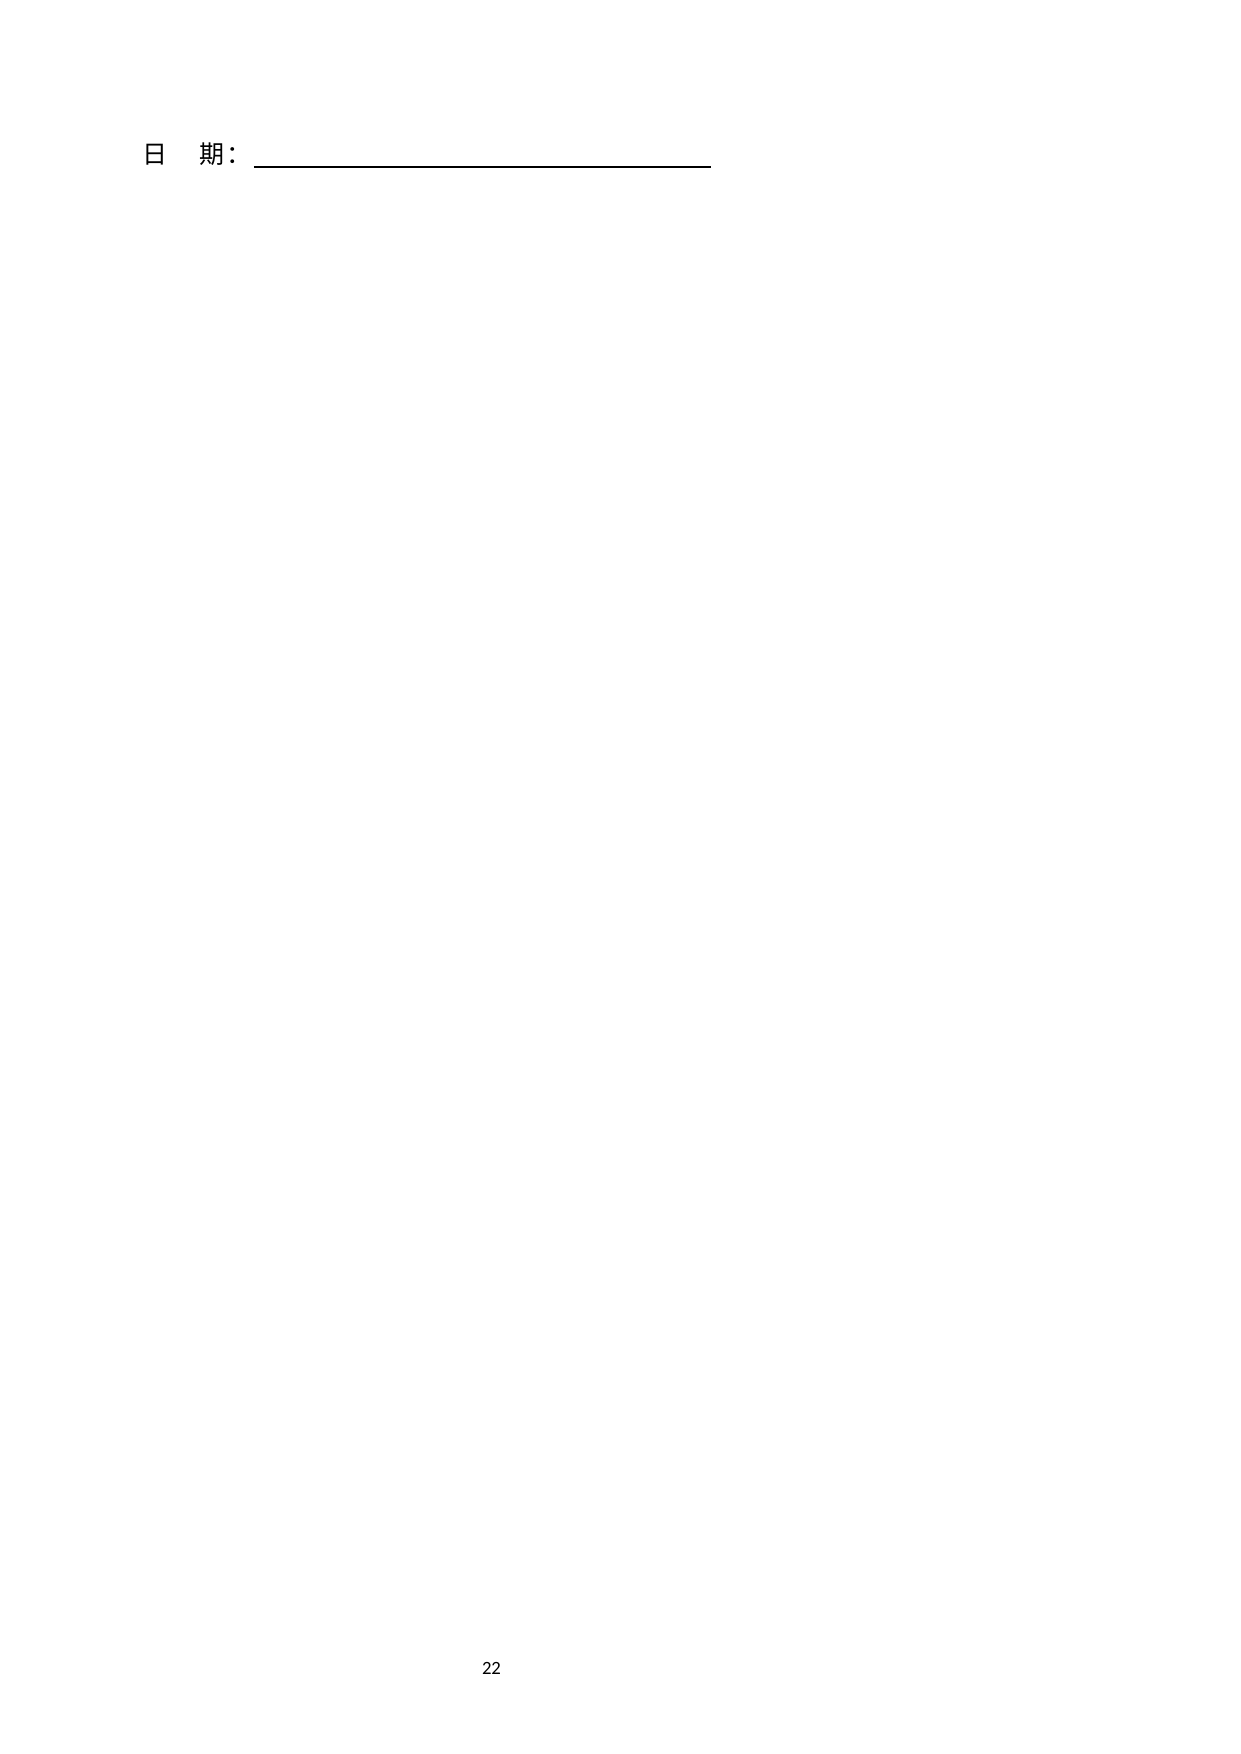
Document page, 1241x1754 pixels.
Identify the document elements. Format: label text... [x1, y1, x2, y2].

text 日 期： [142, 135, 1122, 171]
